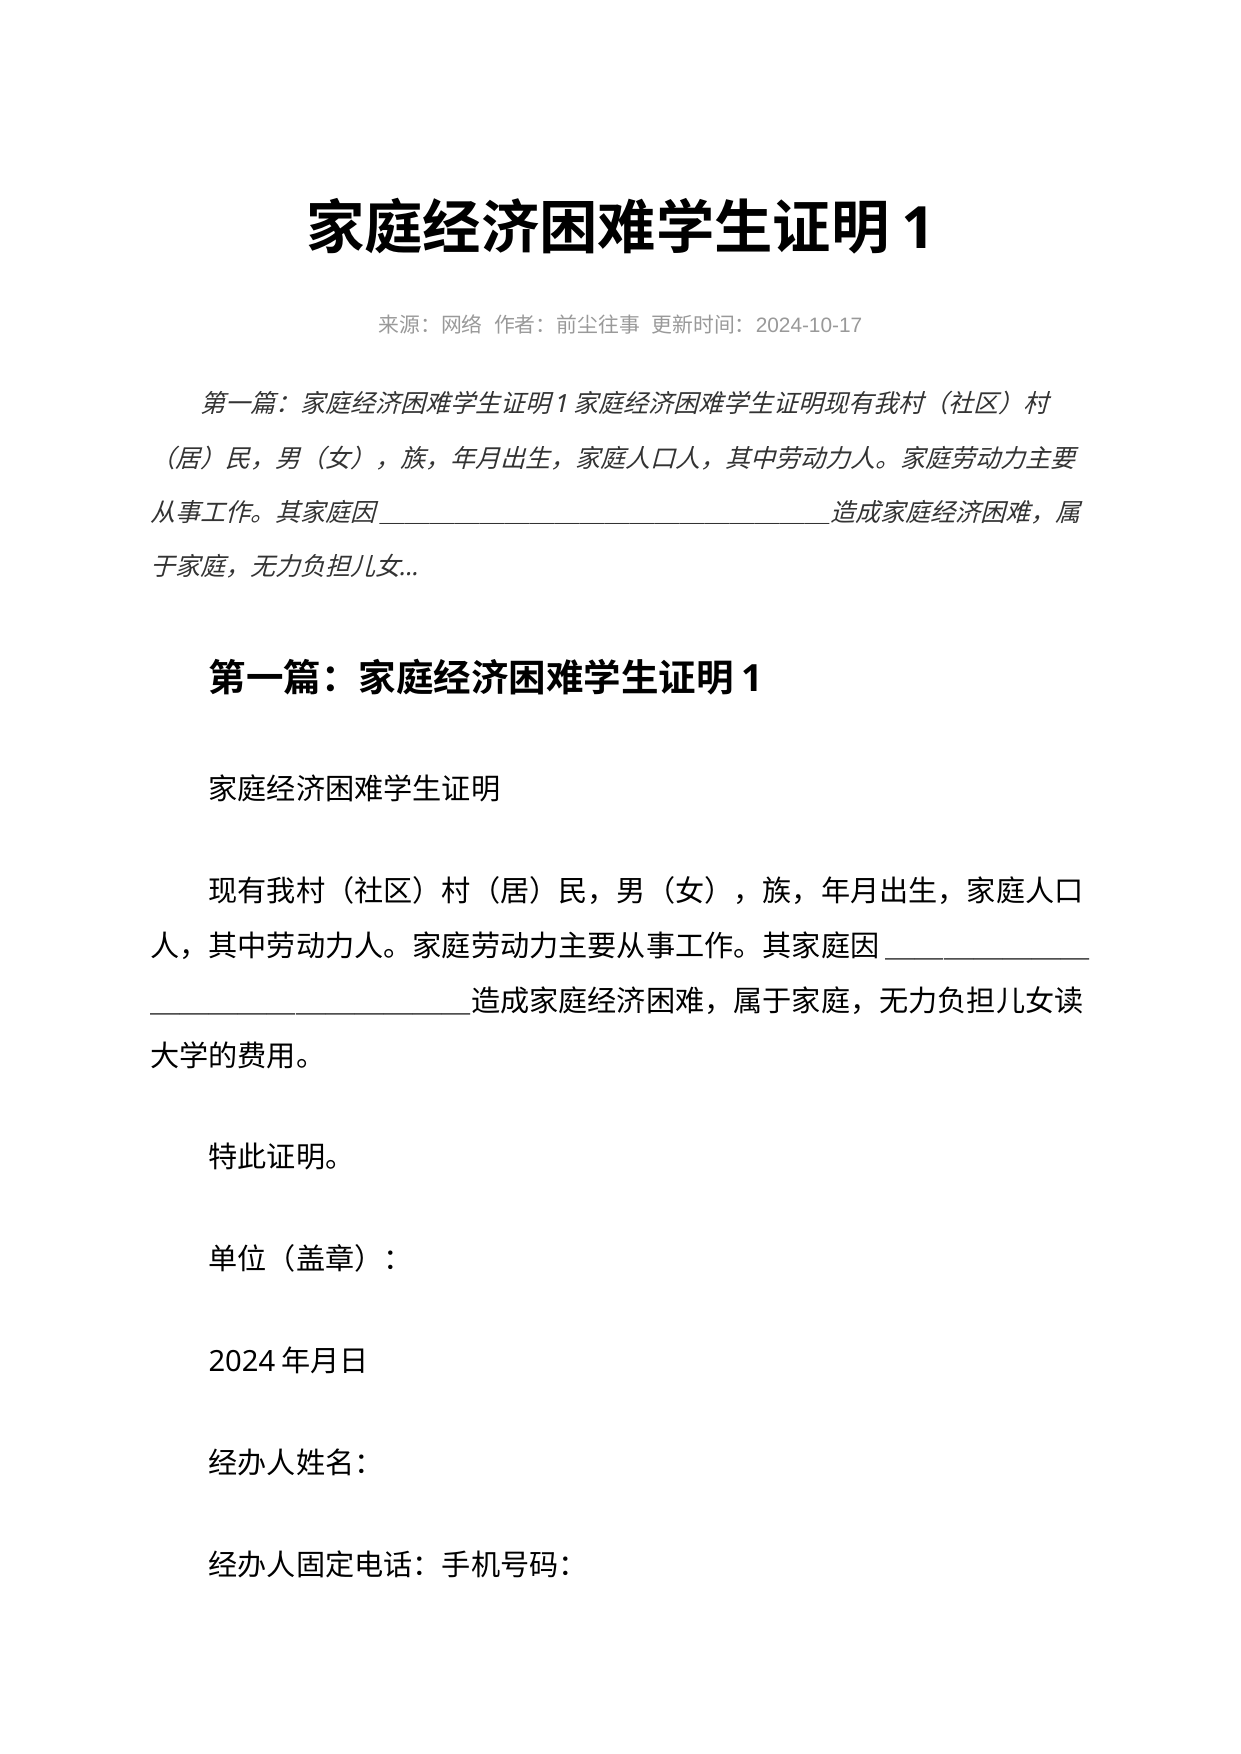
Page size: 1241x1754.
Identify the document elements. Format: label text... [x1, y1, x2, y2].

text 来源：网络 作者：前尘往事 更新时间：2024-10-17 [150, 313, 1090, 337]
text 特此证明。 [150, 1134, 1090, 1176]
text 家庭经济困难学生证明 [150, 766, 1090, 808]
text 经办人固定电话：手机号码： [150, 1541, 1090, 1583]
text 第一篇：家庭经济困难学生证明1家庭经济困难学生证明现有我村（社区）村（居）民，男（女），族，年月出生，家庭人口人，其中劳动力人。家庭劳动力主要从事工作。其家庭因 ＿＿＿＿＿＿＿＿＿＿＿＿＿＿＿＿＿＿造成家庭经济困难，属于家庭，无力负担儿女... [150, 384, 1090, 583]
text 经办人姓名： [150, 1439, 1090, 1482]
text 第一篇：家庭经济困难学生证明1 [150, 648, 1090, 703]
text 2024年月日 [150, 1337, 1090, 1380]
text 单位（盖章）： [150, 1236, 1090, 1278]
subtitle 家庭经济困难学生证明1 [150, 181, 1090, 266]
text 现有我村（社区）村（居）民，男（女），族，年月出生，家庭人口人，其中劳动力人。家庭劳动力主要从事工作。其家庭因 ＿＿＿＿＿＿＿＿＿＿＿＿＿＿＿＿＿＿造成家庭经济困难，属于家庭，无力负担儿女读大学的费用。 [150, 867, 1090, 1074]
